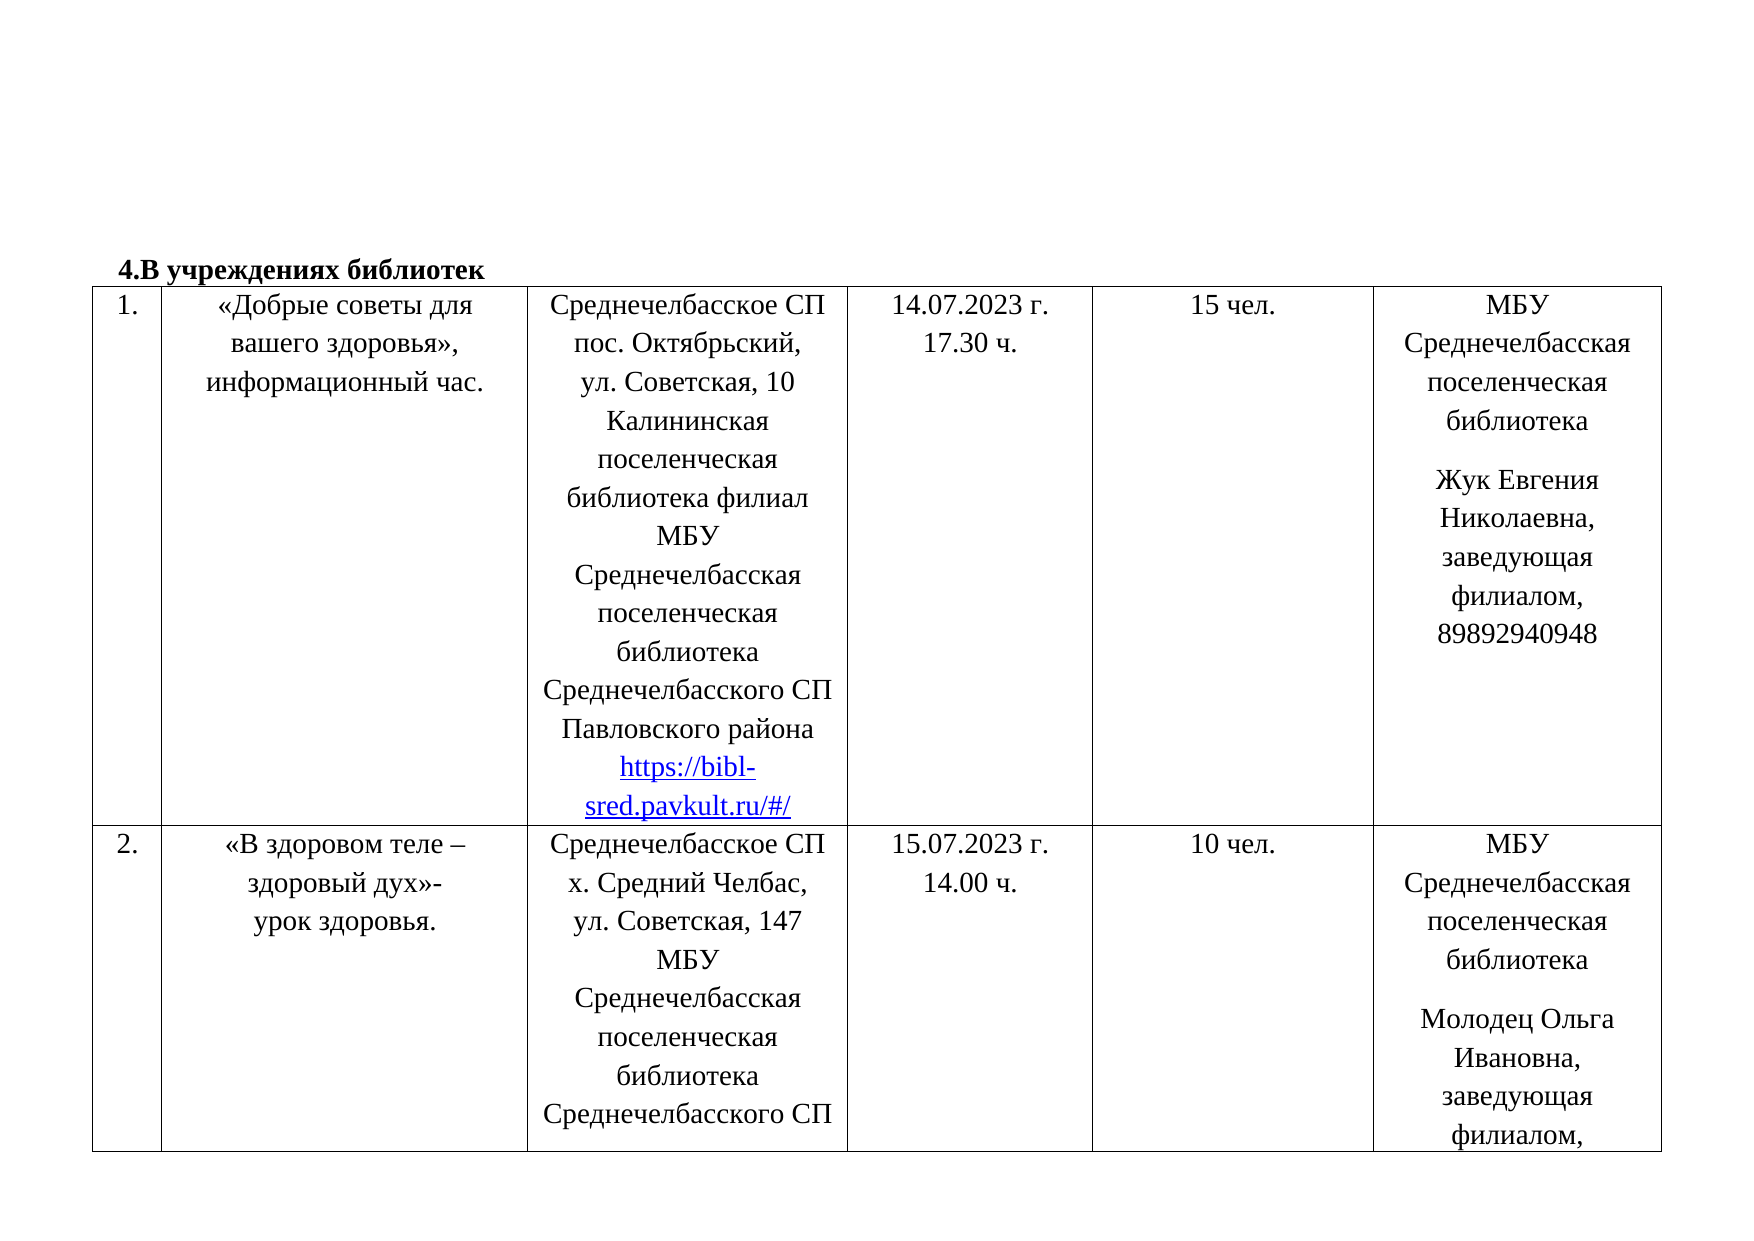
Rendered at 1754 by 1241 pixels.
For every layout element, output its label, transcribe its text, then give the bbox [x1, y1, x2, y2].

table_header 1. [93, 287, 161, 825]
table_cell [848, 826, 1092, 1151]
table_header 15 чел. [1093, 287, 1373, 825]
text 4.В учреждениях библиотек [118, 252, 1636, 286]
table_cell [528, 826, 847, 1151]
table_cell 2. [93, 826, 161, 1151]
table_header Среднечелбасское СП пос. Октябрьский, ул. Советская, 10 Калининская поселенческая библиотека филиал МБУ Среднечелбасская поселенческая библиотека Среднечелбасского СП Павловского района https://bibl-sred.pavkult.ru/#/ [528, 287, 847, 825]
table_header 14.07.2023 г. 17.30 ч. [848, 287, 1092, 825]
table_header МБУ Среднечелбасская поселенческая библиотека Жук Евгения Николаевна, заведующая филиалом, 89892940948 [1374, 287, 1661, 825]
table_header «Добрые советы для вашего здоровья», информационный час. [162, 287, 527, 825]
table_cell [162, 826, 527, 1151]
table_cell 10 чел. [1093, 826, 1373, 1151]
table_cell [1374, 826, 1661, 1151]
